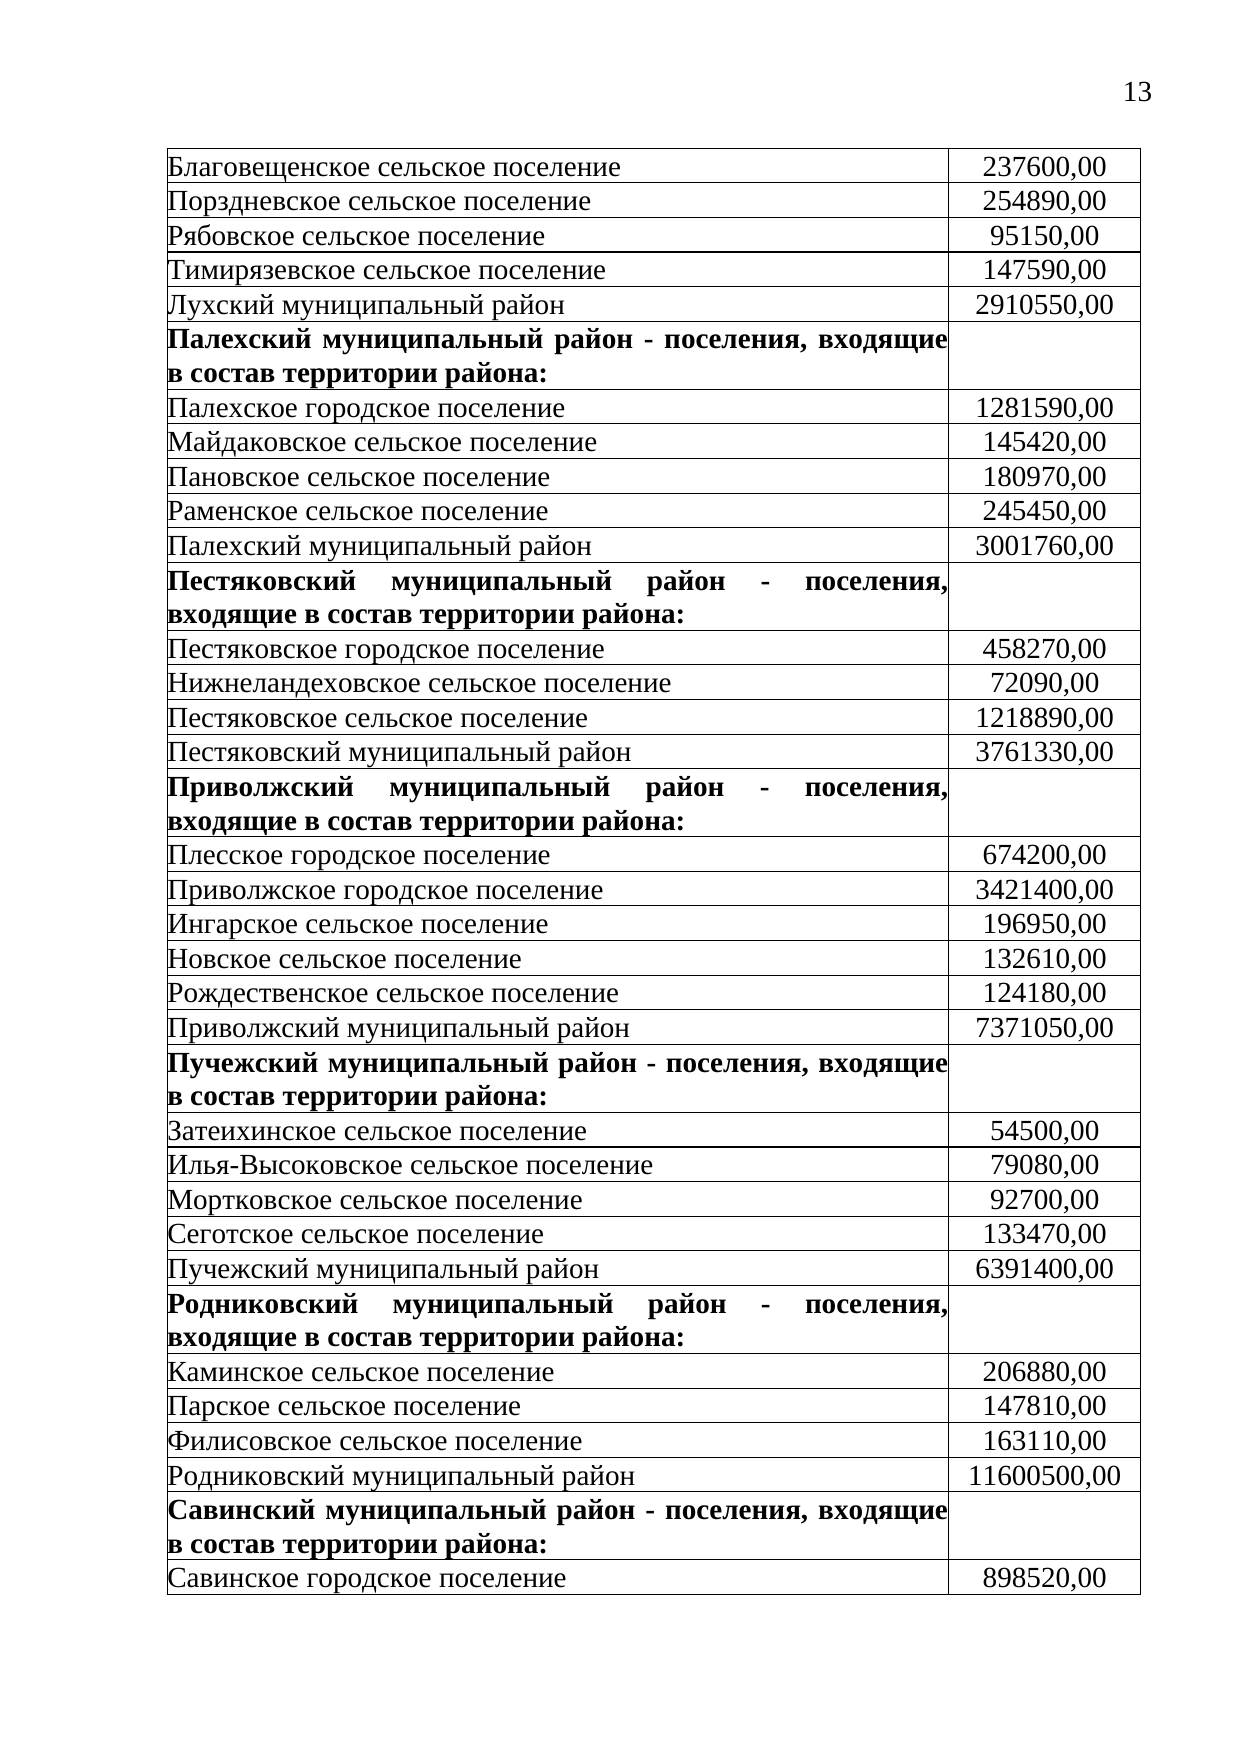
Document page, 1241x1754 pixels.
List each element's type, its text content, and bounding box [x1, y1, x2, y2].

table_cell 674200,00 [949, 837, 1140, 871]
table_cell Плесское городское поселение [168, 837, 948, 871]
table_cell 133470,00 [949, 1217, 1140, 1250]
table_cell 163110,00 [949, 1423, 1140, 1457]
table_cell Пестяковское сельское поселение [168, 700, 948, 733]
table_cell [949, 322, 1140, 389]
table_cell Приволжский муниципальный район [168, 1010, 948, 1044]
table_cell 206880,00 [949, 1354, 1140, 1387]
table_cell Майдаковское сельское поселение [168, 424, 948, 458]
table_cell 6391400,00 [949, 1251, 1140, 1285]
table_cell [949, 563, 1140, 630]
table_cell Ингарское сельское поселение [168, 906, 948, 940]
table_cell Порздневское сельское поселение [168, 183, 948, 217]
table_cell 245450,00 [949, 494, 1140, 527]
table_cell Палехское городское поселение [168, 390, 948, 423]
table_cell Раменское сельское поселение [168, 494, 948, 527]
table_cell 147590,00 [949, 253, 1140, 286]
table_cell Пестяковский муниципальный район - поселения, входящие в состав территории района: [168, 563, 948, 630]
table_cell Приволжское городское поселение [168, 872, 948, 905]
table_cell Новское сельское поселение [168, 941, 948, 974]
table_cell Каминское сельское поселение [168, 1354, 948, 1387]
table_cell 3421400,00 [949, 872, 1140, 905]
table_cell Пестяковский муниципальный район [168, 735, 948, 768]
table_cell Мортковское сельское поселение [168, 1182, 948, 1216]
table_cell 254890,00 [949, 183, 1140, 217]
table_cell [949, 1045, 1140, 1112]
table_cell 92700,00 [949, 1182, 1140, 1216]
table_cell Пестяковское городское поселение [168, 631, 948, 664]
table_cell Затеихинское сельское поселение [168, 1113, 948, 1146]
table_cell 180970,00 [949, 459, 1140, 492]
table_cell 1281590,00 [949, 390, 1140, 423]
table_cell 72090,00 [949, 665, 1140, 699]
table_cell Родниковский муниципальный район [168, 1458, 948, 1491]
table_cell Родниковский муниципальный район - поселения, входящие в состав территории района: [168, 1286, 948, 1353]
table_cell 145420,00 [949, 424, 1140, 458]
table_cell Пановское сельское поселение [168, 459, 948, 492]
table_cell Рябовское сельское поселение [168, 218, 948, 251]
table_cell Илья-Высоковское сельское поселение [168, 1148, 948, 1181]
table_cell 54500,00 [949, 1113, 1140, 1146]
table_cell 11600500,00 [949, 1458, 1140, 1491]
table_cell Лухский муниципальный район [168, 287, 948, 321]
table_cell Благовещенское сельское поселение [168, 149, 948, 182]
table_cell Пучежский муниципальный район [168, 1251, 948, 1285]
table_cell Парское сельское поселение [168, 1389, 948, 1422]
table_cell Рождественское сельское поселение [168, 976, 948, 1009]
table_cell 237600,00 [949, 149, 1140, 182]
table_cell 124180,00 [949, 976, 1140, 1009]
table_cell [949, 1286, 1140, 1353]
table_cell 898520,00 [949, 1560, 1140, 1594]
table_cell 132610,00 [949, 941, 1140, 974]
table_cell Пучежский муниципальный район - поселения, входящие в состав территории района: [168, 1045, 948, 1112]
table_cell Тимирязевское сельское поселение [168, 253, 948, 286]
table_cell Сеготское сельское поселение [168, 1217, 948, 1250]
table_cell [949, 1492, 1140, 1559]
table_cell 79080,00 [949, 1148, 1140, 1181]
table_cell 95150,00 [949, 218, 1140, 251]
table_cell Савинский муниципальный район - поселения, входящие в состав территории района: [168, 1492, 948, 1559]
table_cell Приволжский муниципальный район - поселения, входящие в состав территории района: [168, 769, 948, 836]
table_cell 147810,00 [949, 1389, 1140, 1422]
table_cell Палехский муниципальный район - поселения, входящие в состав территории района: [168, 322, 948, 389]
table_cell Филисовское сельское поселение [168, 1423, 948, 1457]
table_cell 3001760,00 [949, 528, 1140, 562]
table_cell Палехский муниципальный район [168, 528, 948, 562]
table_cell 196950,00 [949, 906, 1140, 940]
table_cell Савинское городское поселение [168, 1560, 948, 1594]
table_cell 3761330,00 [949, 735, 1140, 768]
table_cell 1218890,00 [949, 700, 1140, 733]
table_cell [949, 769, 1140, 836]
table_cell 7371050,00 [949, 1010, 1140, 1044]
table_cell Нижнеландеховское сельское поселение [168, 665, 948, 699]
table_cell 458270,00 [949, 631, 1140, 664]
table_cell 2910550,00 [949, 287, 1140, 321]
